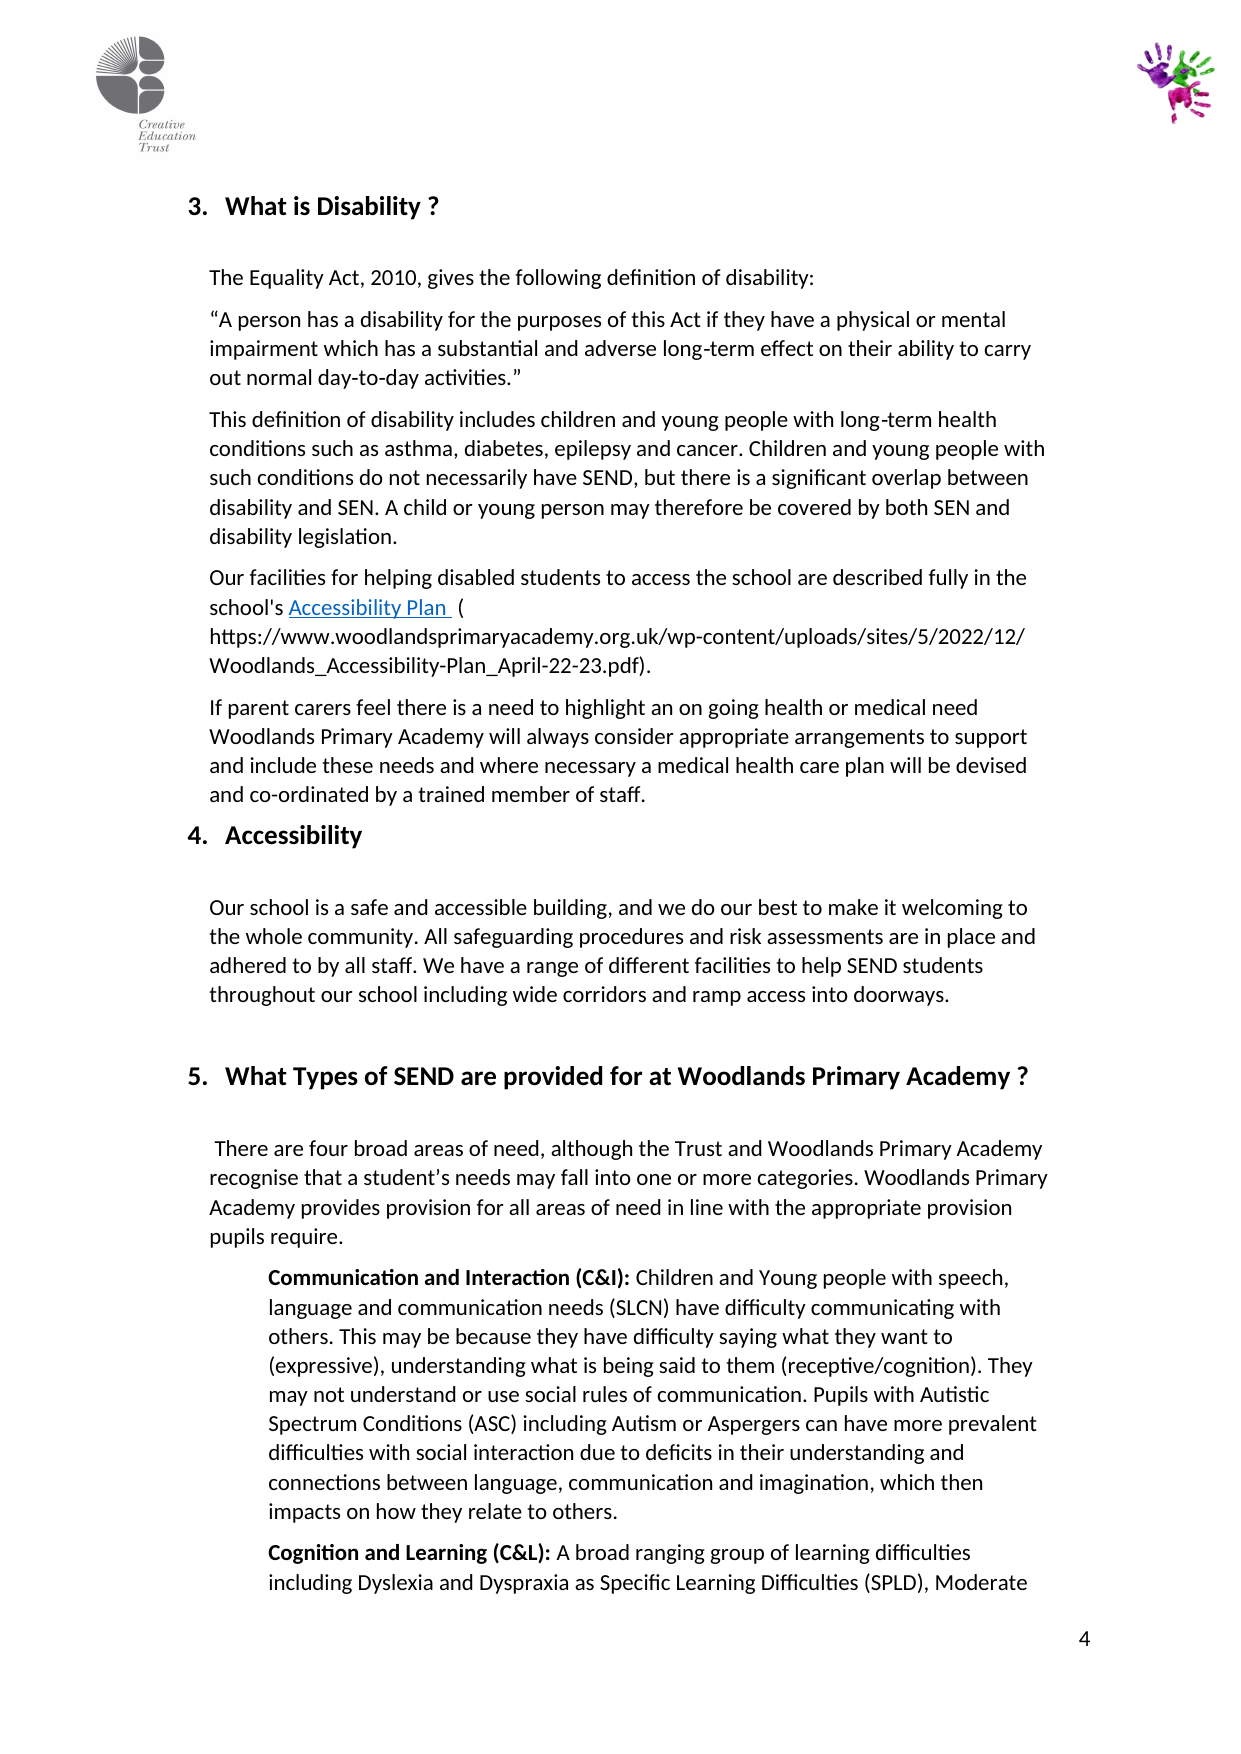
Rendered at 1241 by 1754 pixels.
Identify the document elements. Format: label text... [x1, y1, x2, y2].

picture [1116, 8, 1231, 161]
text If parent carers feel there is a need to highlight an on going health or medical need Woodlands Primary Academy will always consider appropriate arrangements to support and include these needs and where necessary a medical health care plan will be devised and co-ordinated by a trained member of staff. [209, 692, 1059, 808]
list Accessibility [187, 821, 1059, 850]
text Our school is a safe and accessible building, and we do our best to make it welcoming to the whole community. All safeguarding procedures and risk assessments are in place and adhered to by all staff. We have a range of different facilities to help SEND students throughout our school including wide corridors and ramp access into doorways. [209, 892, 1059, 1008]
text This definition of disability includes children and young people with long‐term health conditions such as asthma, diabetes, epilepsy and cancer. Children and young people with such conditions do not necessarily have SEND, but there is a significant overlap between disability and SEN. A child or young person may therefore be covered by both SEN and disability legislation. [209, 404, 1059, 550]
text The Equality Act, 2010, gives the following definition of disability: [209, 262, 1059, 292]
text “A person has a disability for the purposes of this Act if they have a physical or mental impairment which has a substantial and adverse long‐term effect on their ability to carry out normal day‐to‐day activities.” [209, 304, 1059, 392]
picture [90, 27, 213, 166]
text Communication and Interaction (C&I): Children and Young people with speech, language and communication needs (SLCN) have difficulty communicating with others. This may be because they have difficulty saying what they want to (expressive), understanding what is being said to them (receptive/cognition). They may not understand or use social rules of communication. Pupils with Autistic Spectrum Conditions (ASC) including Autism or Aspergers can have more prevalent difficulties with social interaction due to deficits in their understanding and connections between language, communication and imagination, which then impacts on how they relate to others. [268, 1262, 1059, 1525]
text There are four broad areas of need, although the Trust and Woodlands Primary Academy recognise that a student’s needs may fall into one or more categories. Woodlands Primary Academy provides provision for all areas of need in line with the appropriate provision pupils require. [209, 1133, 1059, 1250]
text Our facilities for helping disabled students to access the school are described fully in the school's Accessibility Plan ( https://www.woodlandsprimaryacademy.org.uk/wp-content/uploads/sites/5/2022/12/Woodlands_Accessibility-Plan_April-22-23.pdf). [209, 562, 1059, 679]
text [268, 1537, 1059, 1596]
list What is Disability ? [187, 192, 1059, 221]
list What Types of SEND are provided for at Woodlands Primary Academy ? [187, 1062, 1059, 1092]
